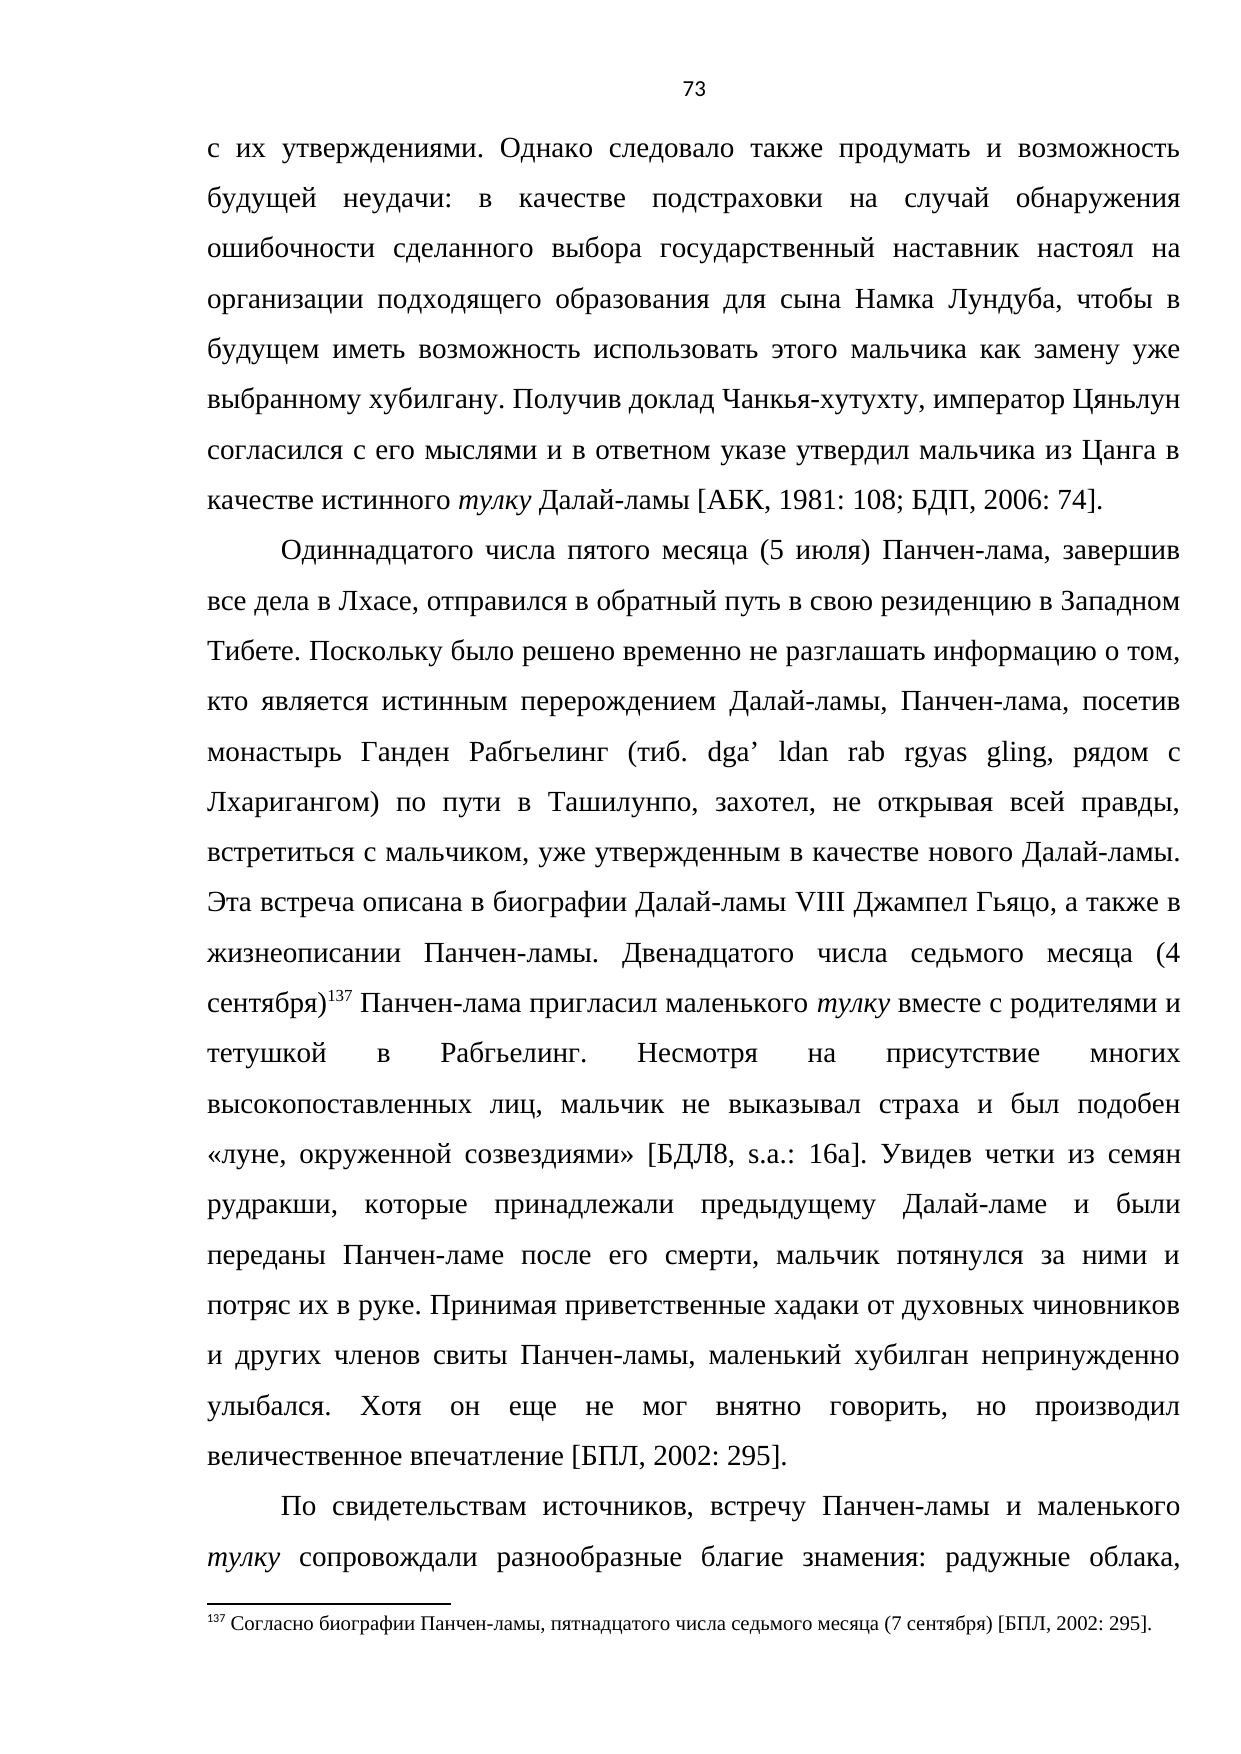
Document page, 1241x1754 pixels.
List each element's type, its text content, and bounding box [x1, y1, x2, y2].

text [207, 1488, 1181, 1572]
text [207, 130, 1181, 516]
text Одиннадцатого числа пятого месяца (5 июля) Панчен-лама, завершив все дела в Лхасе, отправился в обратный путь в свою резиденцию в Западном Тибете. Поскольку было решено временно не разглашать информацию о том, кто является истинным перерождением Далай-ламы, Панчен-лама, посетив монастырь Ганден Рабгьелинг (тиб. dga’ ldan rab rgyas gling, рядом с Лхаригангом) по пути в Ташилунпо, захотел, не открывая всей правды, встретиться с мальчиком, уже утвержденным в качестве нового Далай-ламы. Эта встреча описана в биографии Далай-ламы VIII Джампел Гьяцо, а также в жизнеописании Панчен-ламы. Двенадцатого числа седьмого месяца (4 сентября) Панчен-лама пригласил маленького тулку вместе с родителями и тетушкой в Рабгьелинг. Несмотря на присутствие многих высокопоставленных лиц, мальчик не выказывал страха и был подобен «луне, окруженной созвездиями» [БДЛ8, s.a.: 16a]. Увидев четки из семян рудракши, которые принадлежали предыдущему Далай-ламе и были переданы Панчен-ламе после его смерти, мальчик потянулся за ними и потряс их в руке. Принимая приветственные хадаки от духовных чиновников и других членов свиты Панчен-ламы, маленький хубилган непринужденно улыбался. Хотя он еще не мог внятно говорить, но производил величественное впечатление [БПЛ, 2002: 295]. [207, 532, 1181, 1472]
